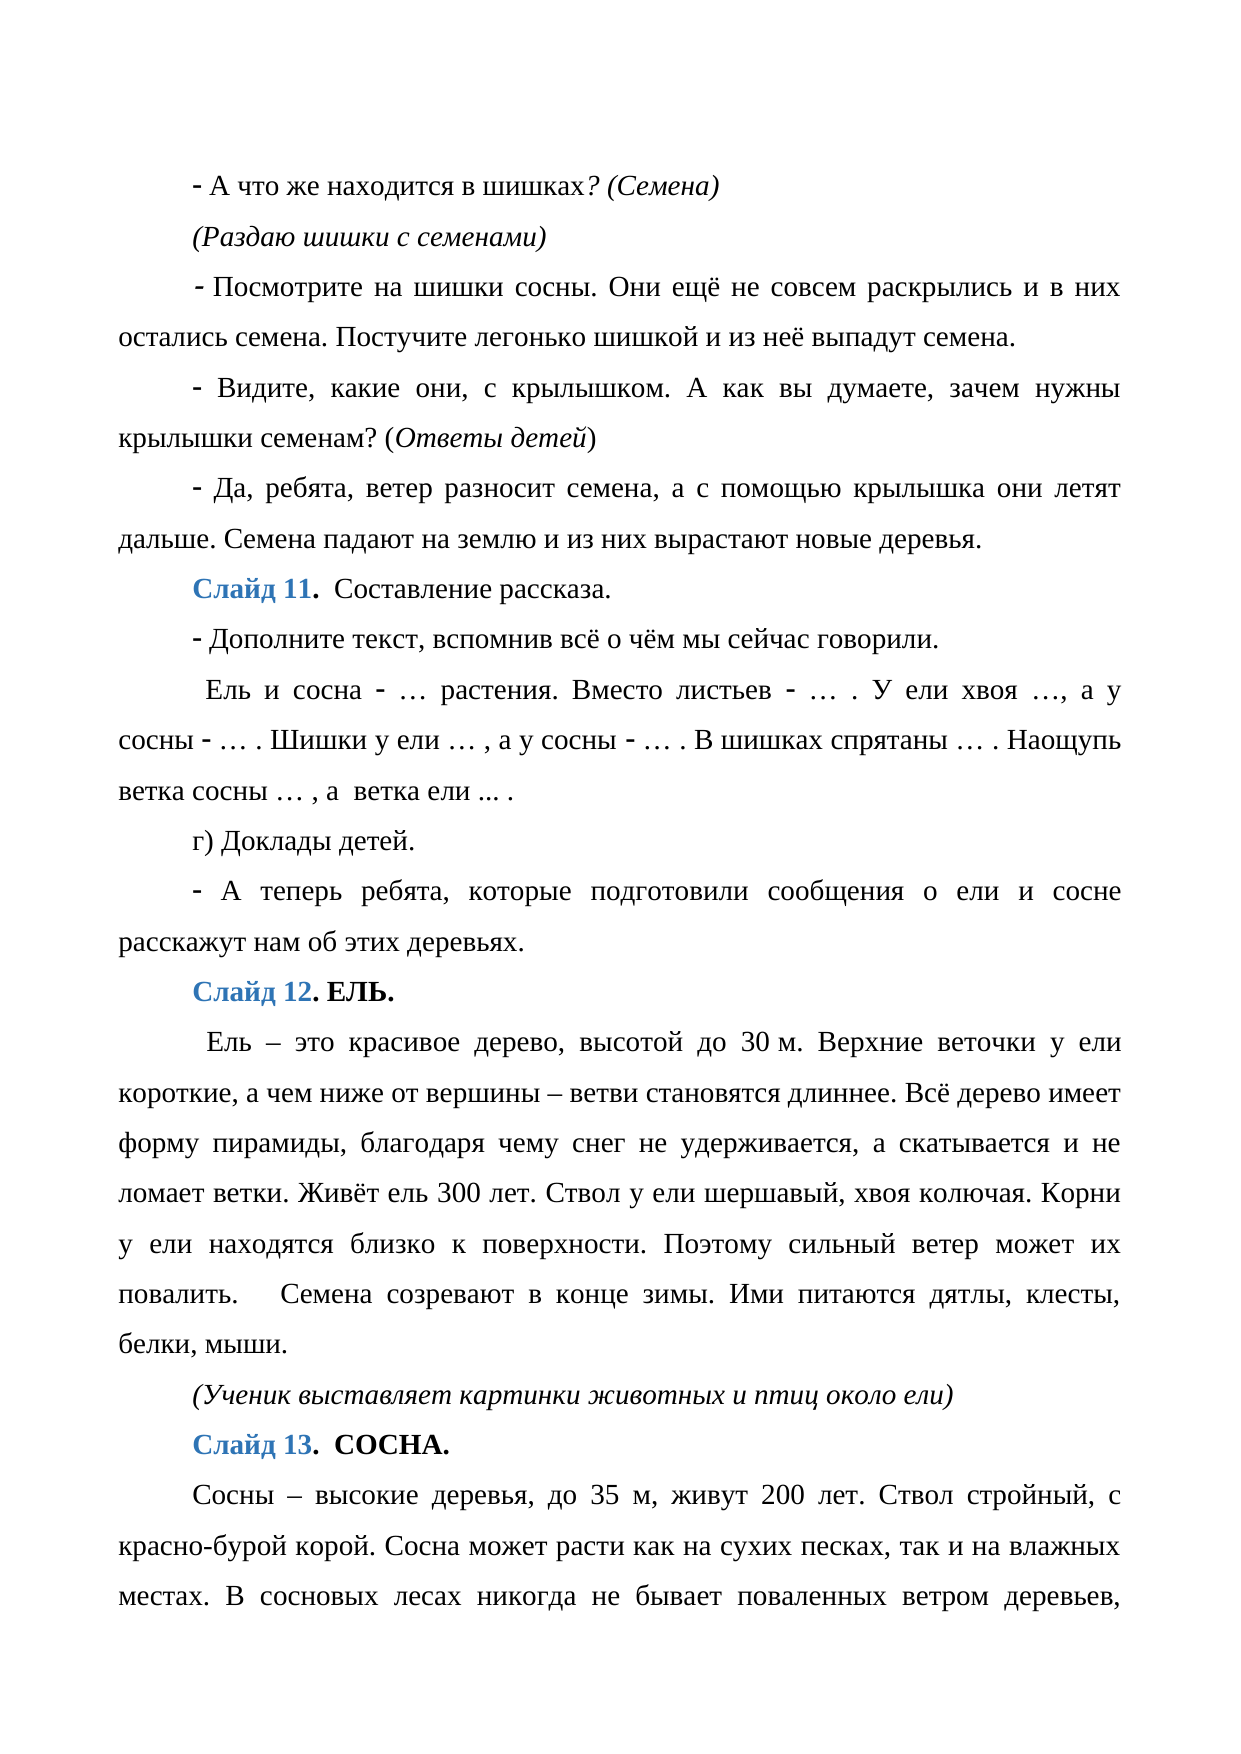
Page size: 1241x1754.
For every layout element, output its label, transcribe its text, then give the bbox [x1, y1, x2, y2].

text (Раздаю шишки с семенами) [118, 219, 1122, 252]
text Слайд 13. СОСНА. [118, 1427, 1122, 1461]
text Да, ребята, ветер разносит семена, а с помощью крылышка они летят дальше. Семена падают на землю и из них вырастают новые деревья. [118, 471, 1122, 554]
text Ель – это красивое дерево, высотой до 30 м. Верхние веточки у ели короткие, а чем ниже от вершины – ветви становятся длиннее. Всё дерево имеет форму пирамиды, благодаря чему снег не удерживается, а скатывается и не ломает ветки. Живёт ель 300 лет. Ствол у ели шершавый, хвоя колючая. Корни у ели находятся близко к поверхности. Поэтому сильный ветер может их повалить. Семена созревают в конце зимы. Ими питаются дятлы, клесты, белки, мыши. [118, 1024, 1122, 1360]
text Слайд 12. ЕЛЬ. [118, 974, 1122, 1008]
text Ель и сосна … растения. Вместо листьев … . У ели хвоя …, а у сосны … . Шишки у ели … , а у сосны … . В шишках спрятаны … . Наощупь ветка сосны … , а ветка ели ... . [118, 672, 1122, 806]
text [118, 1477, 1122, 1612]
text г) Доклады детей. [118, 823, 1122, 857]
text Слайд 11. Составление рассказа. [118, 571, 1122, 605]
text А теперь ребята, которые подготовили сообщения о ели и сосне расскажут нам об этих деревьях. [118, 873, 1122, 957]
text Дополните текст, вспомнив всё о чём мы сейчас говорили. [118, 622, 1122, 655]
text Посмотрите на шишки сосны. Они ещё не совсем раскрылись и в них остались семена. Постучите легонько шишкой и из неё выпадут семена. [118, 269, 1122, 353]
text А что же находится в шишках? (Семена) [118, 168, 1122, 202]
text (Ученик выставляет картинки животных и птиц около ели) [118, 1377, 1122, 1410]
text Видите, какие они, с крылышком. А как вы думаете, зачем нужны крылышки семенам? (Ответы детей) [118, 370, 1122, 454]
